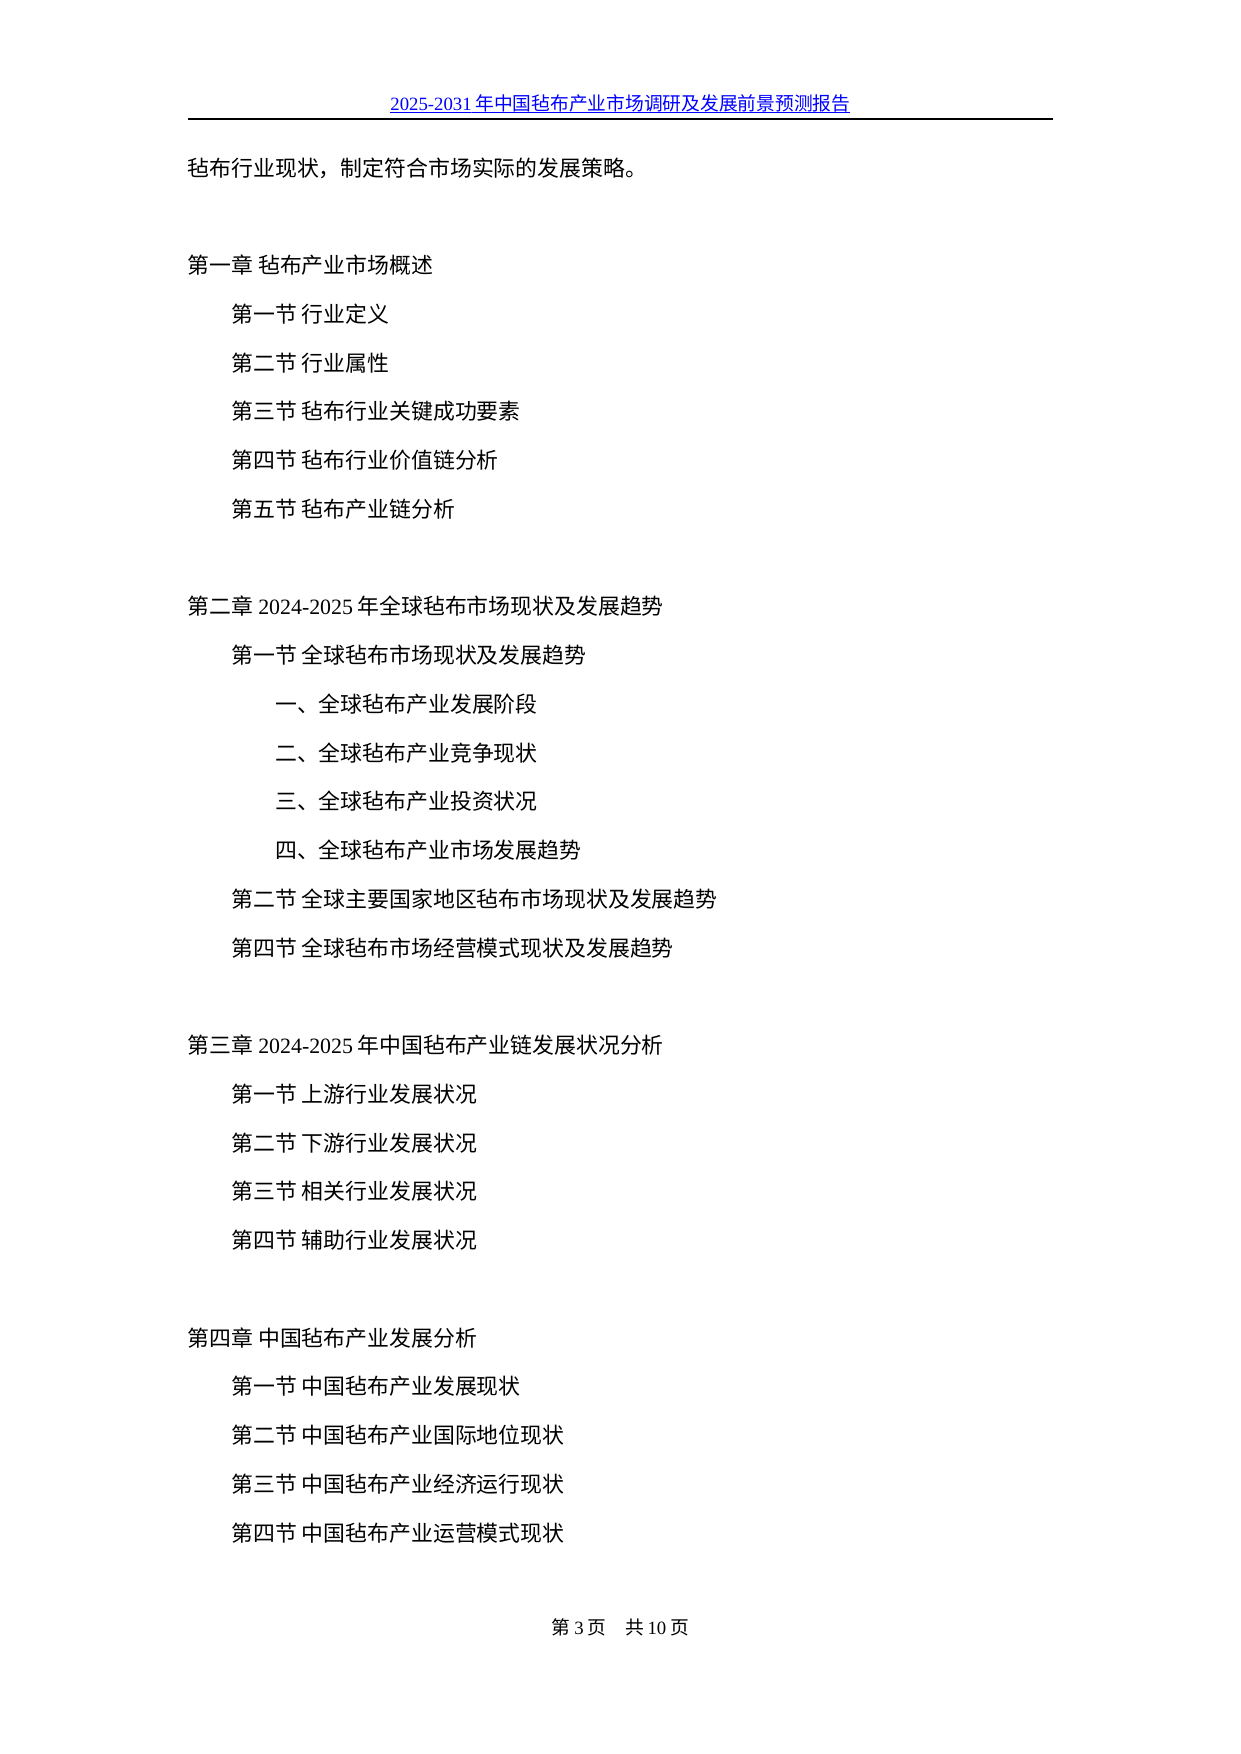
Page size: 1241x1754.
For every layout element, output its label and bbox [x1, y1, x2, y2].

text [187, 150, 1053, 1548]
